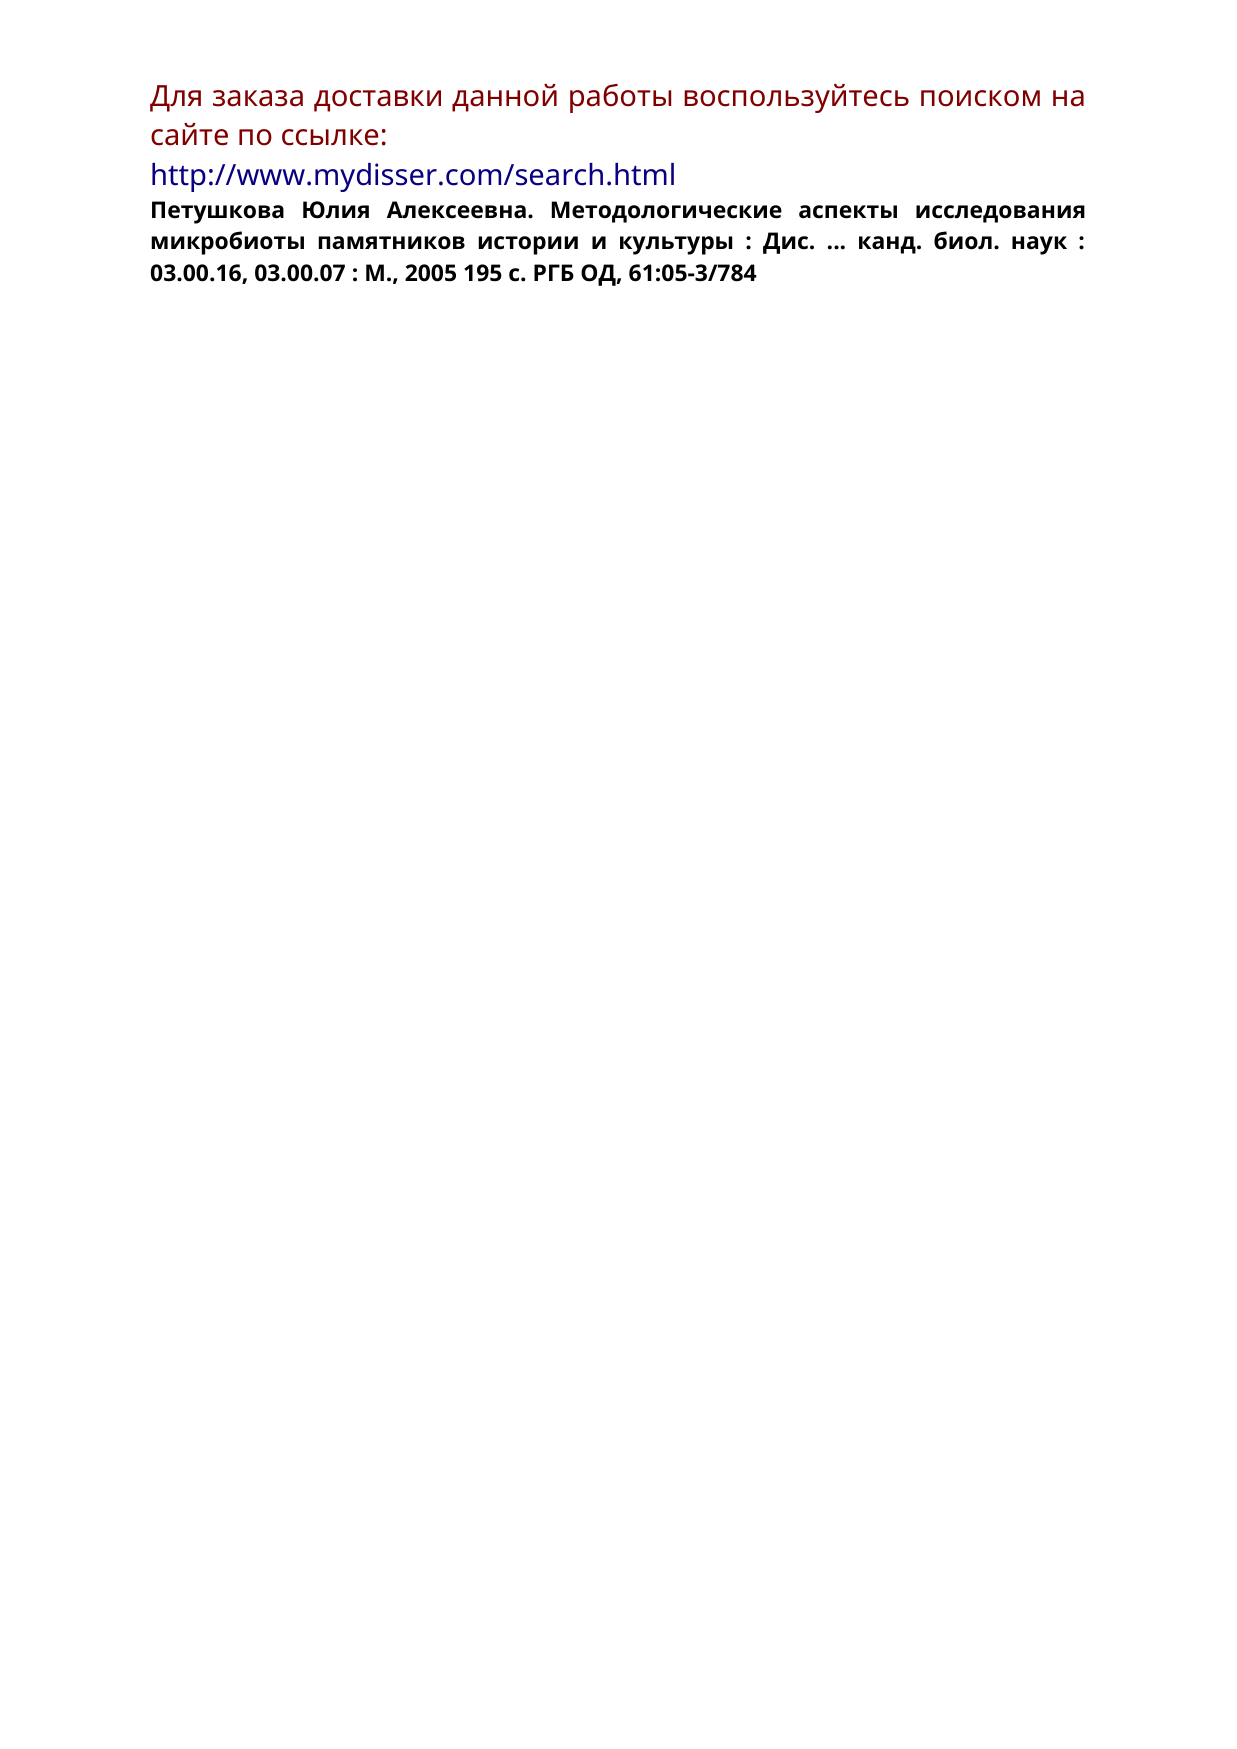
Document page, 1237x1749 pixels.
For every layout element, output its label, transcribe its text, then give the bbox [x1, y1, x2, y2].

text Петушкова Юлия Алексеевна. Методологические аспекты исследования микробиоты памятников истории и культуры : Дис. ... канд. биол. наук : 03.00.16, 03.00.07 : М., 2005 195 c. РГБ ОД, 61:05-3/784 [150, 194, 1086, 288]
